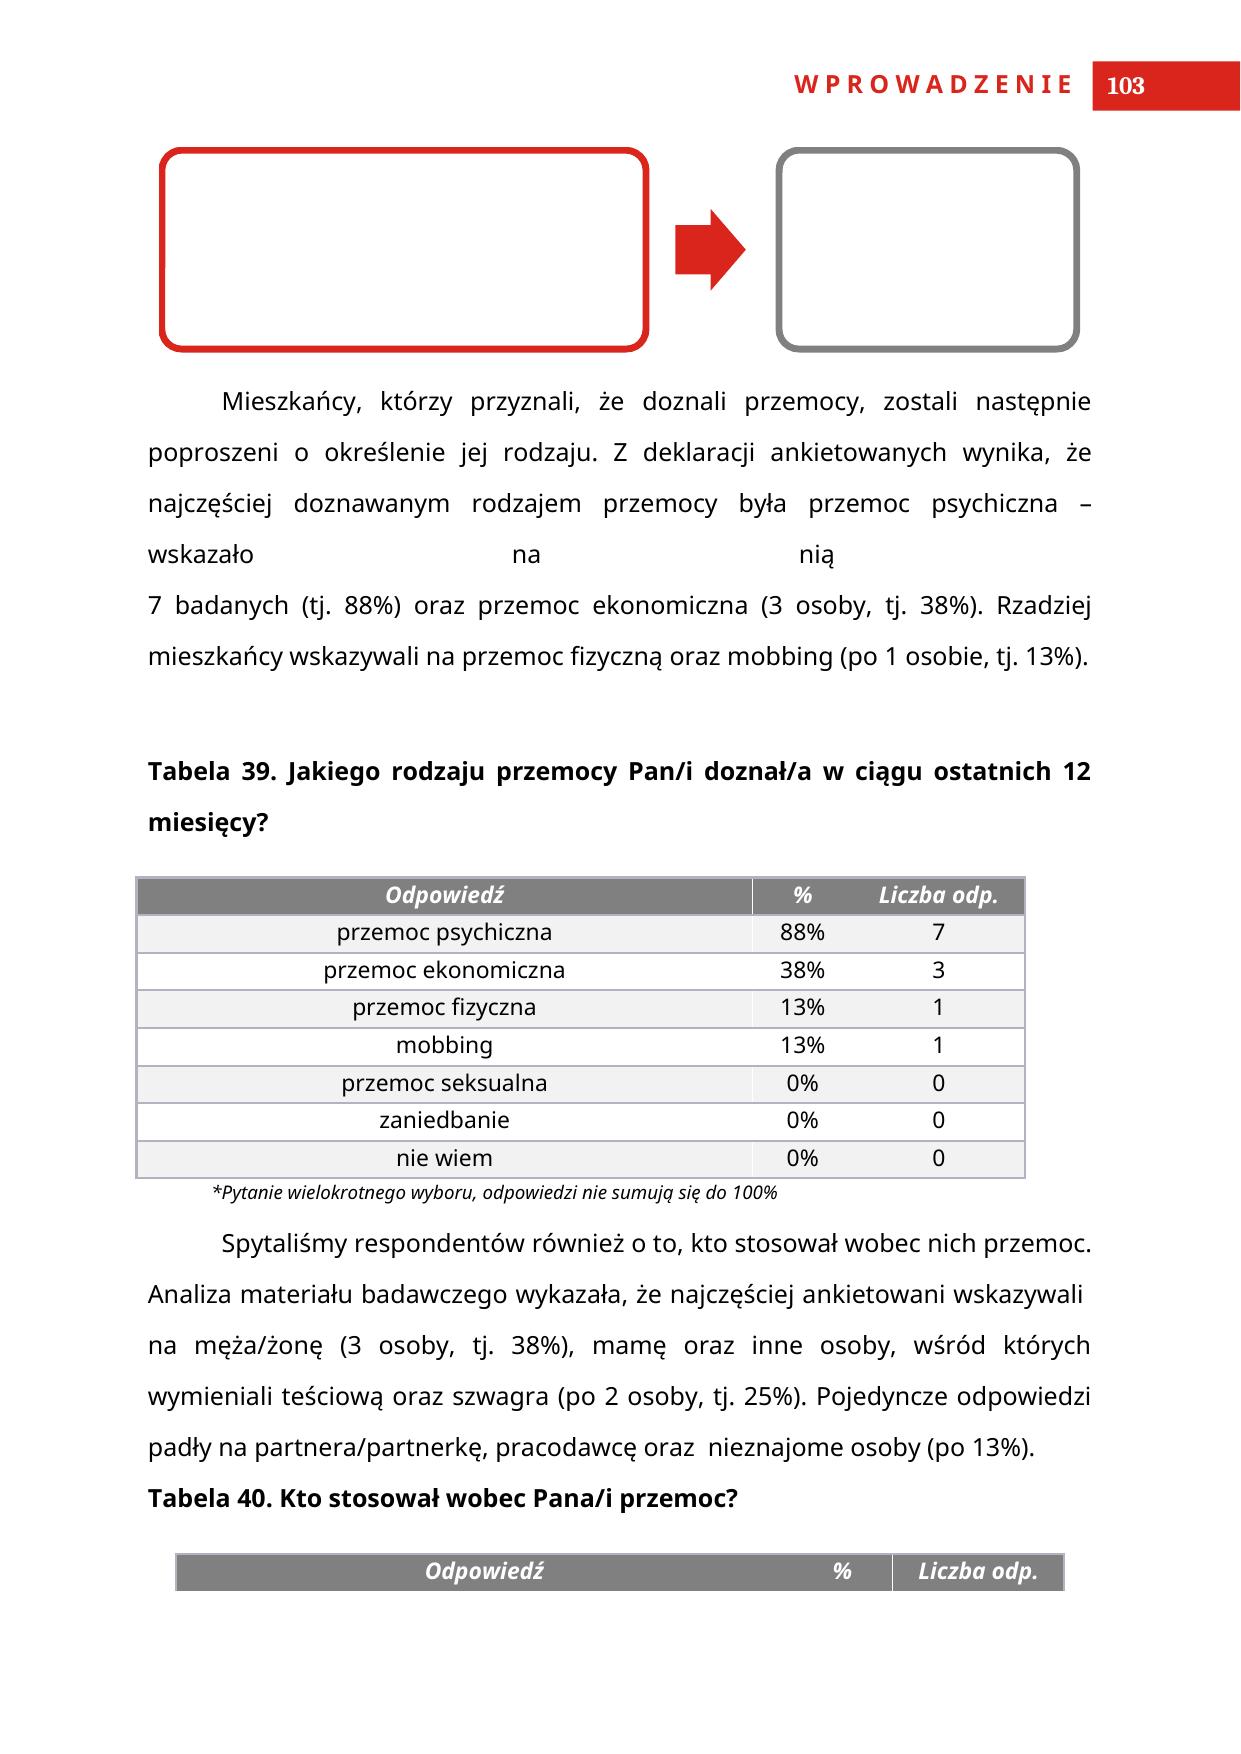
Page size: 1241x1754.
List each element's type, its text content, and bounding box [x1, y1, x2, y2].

table_cell 0% [753, 1104, 853, 1140]
table_cell 0% [753, 1142, 853, 1177]
text *Pytanie wielokrotnego wyboru, odpowiedzi nie sumują się do 100% [148, 1179, 1093, 1205]
table_cell 1 [853, 1029, 1024, 1064]
table_cell 1 [853, 991, 1024, 1027]
table_cell przemoc psychiczna [138, 916, 752, 952]
table_header Liczba odp. [853, 879, 1024, 914]
table_cell mobbing [138, 1029, 752, 1064]
table_cell 13% [753, 991, 853, 1027]
table_cell przemoc fizyczna [138, 991, 752, 1027]
table_cell 7 [853, 916, 1024, 952]
table_cell zaniedbanie [138, 1104, 752, 1140]
table_cell 38% [753, 954, 853, 989]
table_cell 0 [853, 1142, 1024, 1177]
text Mieszkańcy, którzy przyznali, że doznali przemocy, zostali następnie poproszeni o określenie jej rodzaju. Z deklaracji ankietowanych wynika, że najczęściej doznawanym rodzajem przemocy była przemoc psychiczna – wskazało na nią 7 badanych (tj. 88%) oraz przemoc ekonomiczna (3 osoby, tj. 38%). Rzadziej mieszkańcy wskazywali na przemoc fizyczną oraz mobbing (po 1 osobie, tj. 13%). [148, 384, 1093, 673]
table_header % [753, 879, 853, 914]
text Tabela 40. Kto stosował wobec Pana/i przemoc? [148, 1481, 1093, 1515]
table_cell 3 [853, 954, 1024, 989]
table_cell 88% [753, 916, 853, 952]
table_header Odpowiedź [138, 879, 752, 914]
table_header Liczba odp. [893, 1555, 1063, 1591]
table_cell 0 [853, 1067, 1024, 1102]
text Spytaliśmy respondentów również o to, kto stosował wobec nich przemoc. Analiza materiału badawczego wykazała, że najczęściej ankietowani wskazywali na męża/żonę (3 osoby, tj. 38%), mamę oraz inne osoby, wśród których wymieniali teściową oraz szwagra (po 2 osoby, tj. 25%). Pojedyncze odpowiedzi padły na partnera/partnerkę, pracodawcę oraz nieznajome osoby (po 13%). [148, 1226, 1093, 1464]
table_cell nie wiem [138, 1142, 752, 1177]
table_header Odpowiedź [177, 1555, 792, 1591]
table_cell 13% [753, 1029, 853, 1064]
table_cell 0 [853, 1104, 1024, 1140]
table_cell przemoc ekonomiczna [138, 954, 752, 989]
table_cell 0% [753, 1067, 853, 1102]
table_cell przemoc seksualna [138, 1067, 752, 1102]
text Tabela 39. Jakiego rodzaju przemocy Pan/i doznał/a w ciągu ostatnich 12 miesięcy? [148, 753, 1093, 839]
table_header % [792, 1555, 892, 1591]
